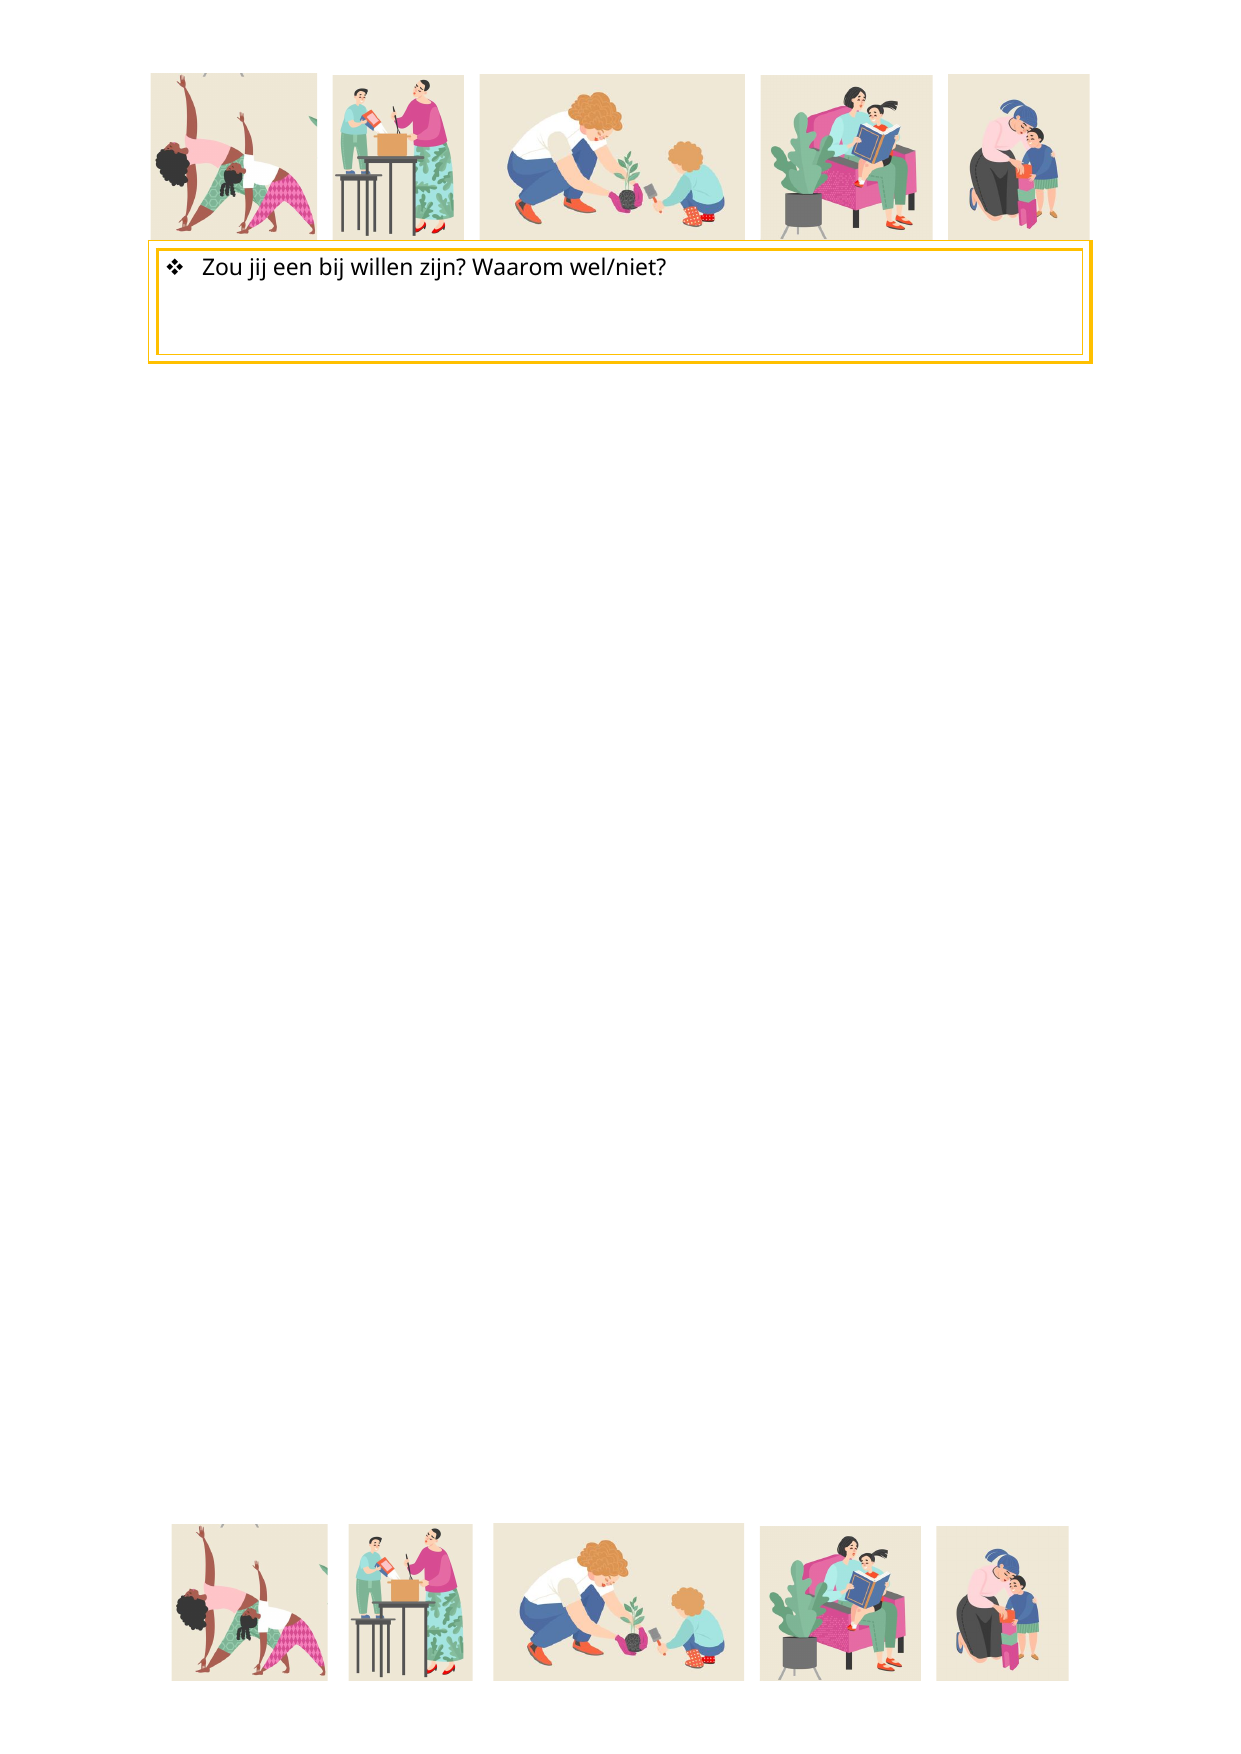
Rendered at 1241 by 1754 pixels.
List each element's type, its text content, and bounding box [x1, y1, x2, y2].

picture [332, 75, 464, 240]
picture [936, 1526, 1069, 1681]
picture [479, 74, 745, 240]
picture [759, 1526, 921, 1681]
picture [948, 74, 1090, 240]
picture [171, 1524, 328, 1681]
picture [493, 1523, 745, 1681]
picture [150, 73, 318, 240]
picture [760, 75, 933, 240]
picture [348, 1524, 473, 1681]
